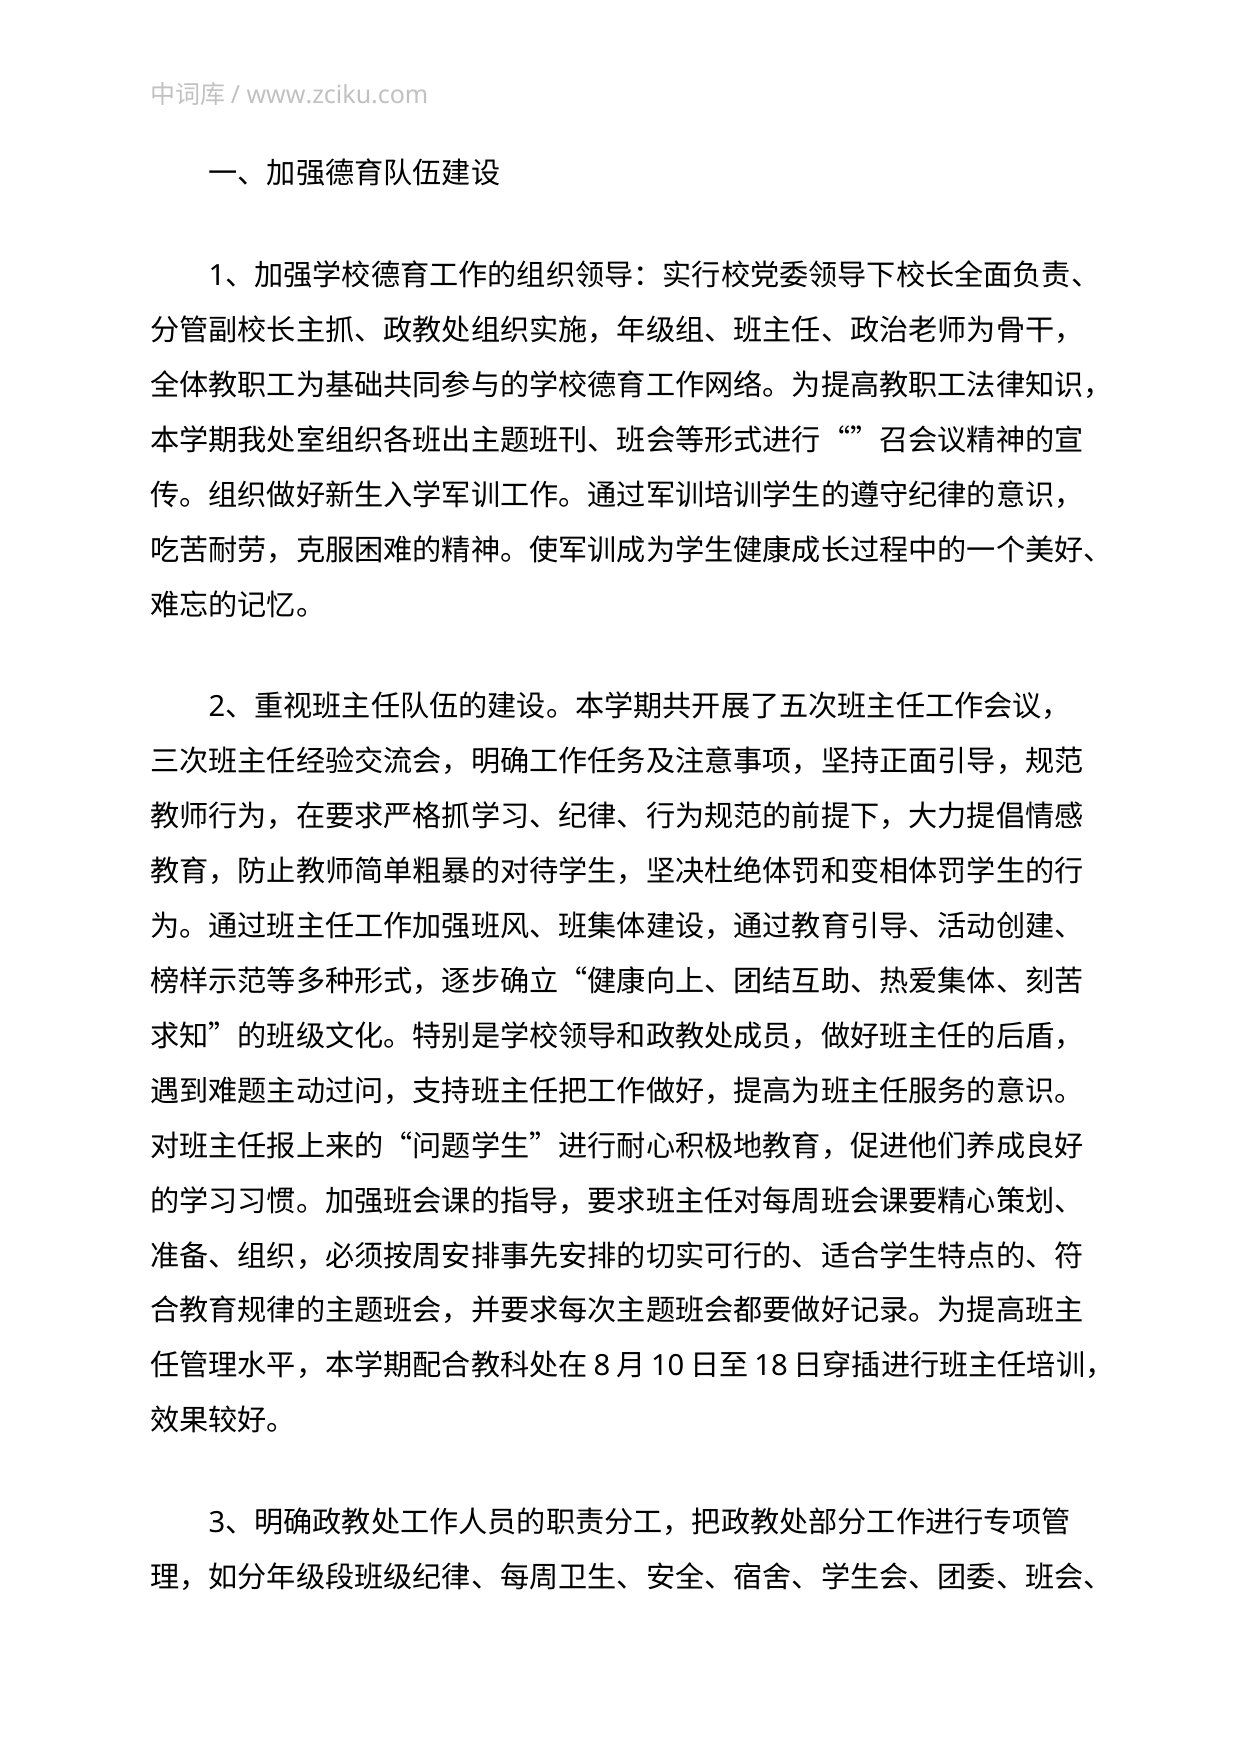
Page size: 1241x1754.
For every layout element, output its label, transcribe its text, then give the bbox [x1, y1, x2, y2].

text 一、加强德育队伍建设 [150, 150, 1090, 192]
text 1、加强学校德育工作的组织领导：实行校党委领导下校长全面负责、分管副校长主抓、政教处组织实施，年级组、班主任、政治老师为骨干，全体教职工为基础共同参与的学校德育工作网络。为提高教职工法律知识，本学期我处室组织各班出主题班刊、班会等形式进行“”召会议精神的宣传。组织做好新生入学军训工作。通过军训培训学生的遵守纪律的意识，吃苦耐劳，克服困难的精神。使军训成为学生健康成长过程中的一个美好、难忘的记忆。 [150, 252, 1090, 623]
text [150, 1499, 1090, 1596]
text 2、重视班主任队伍的建设。本学期共开展了五次班主任工作会议，三次班主任经验交流会，明确工作任务及注意事项，坚持正面引导，规范教师行为，在要求严格抓学习、纪律、行为规范的前提下，大力提倡情感教育，防止教师简单粗暴的对待学生，坚决杜绝体罚和变相体罚学生的行为。通过班主任工作加强班风、班集体建设，通过教育引导、活动创建、榜样示范等多种形式，逐步确立“健康向上、团结互助、热爱集体、刻苦求知”的班级文化。特别是学校领导和政教处成员，做好班主任的后盾，遇到难题主动过问，支持班主任把工作做好，提高为班主任服务的意识。对班主任报上来的“问题学生”进行耐心积极地教育，促进他们养成良好的学习习惯。加强班会课的指导，要求班主任对每周班会课要精心策划、准备、组织，必须按周安排事先安排的切实可行的、适合学生特点的、符合教育规律的主题班会，并要求每次主题班会都要做好记录。为提高班主任管理水平，本学期配合教科处在8月10日至18日穿插进行班主任培训，效果较好。 [150, 683, 1090, 1439]
